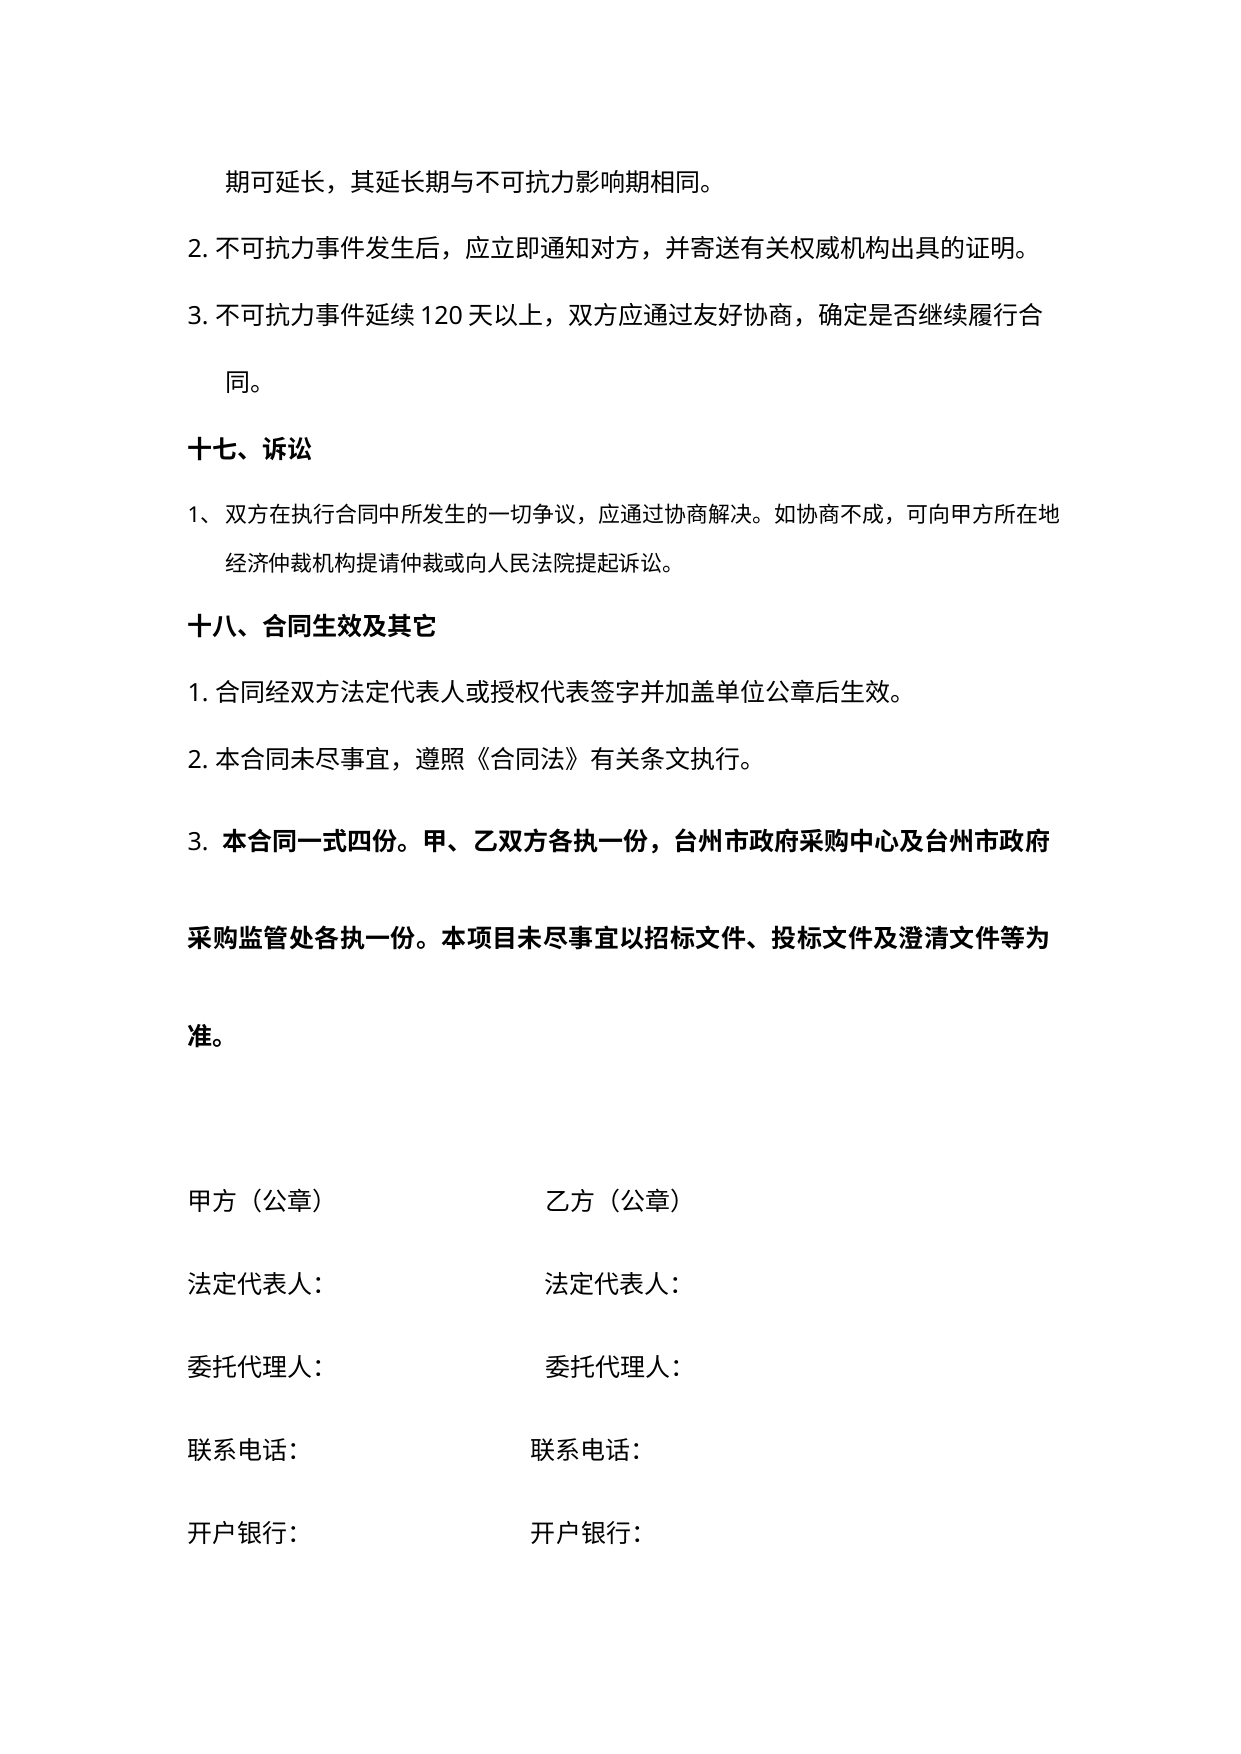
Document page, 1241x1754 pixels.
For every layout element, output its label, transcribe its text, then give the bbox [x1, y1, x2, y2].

text 期可延长，其延长期与不可抗力影响期相同。 [187, 162, 1053, 198]
text 1. 合同经双方法定代表人或授权代表签字并加盖单位公章后生效。 [187, 673, 1053, 709]
text 甲方（公章） 乙方（公章） [187, 1167, 1053, 1232]
text 委托代理人： 委托代理人： [187, 1333, 1053, 1398]
text 3. 本合同一式四份。甲、乙双方各执一份，台州市政府采购中心及台州市政府采购监管处各执一份。本项目未尽事宜以招标文件、投标文件及澄清文件等为准。 [187, 807, 1053, 1067]
text 联系电话： 联系电话： [187, 1416, 1053, 1481]
text 3. 不可抗力事件延续120天以上，双方应通过友好协商，确定是否继续履行合 [187, 296, 1053, 332]
text 法定代表人： 法定代表人： [187, 1250, 1053, 1315]
text 2. 不可抗力事件发生后，应立即通知对方，并寄送有关权威机构出具的证明。 [187, 229, 1053, 265]
text 同。 [187, 363, 1053, 399]
text 十八、合同生效及其它 [187, 606, 1053, 642]
text 十七、诉讼 [187, 429, 1053, 466]
list 双方在执行合同中所发生的一切争议，应通过协商解决。如协商不成，可向甲方所在地经济仲裁机构提请仲裁或向人民法院提起诉讼。 [187, 496, 1062, 578]
text 开户银行： 开户银行： [187, 1499, 1053, 1564]
text 2. 本合同未尽事宜，遵照《合同法》有关条文执行。 [187, 740, 1053, 776]
